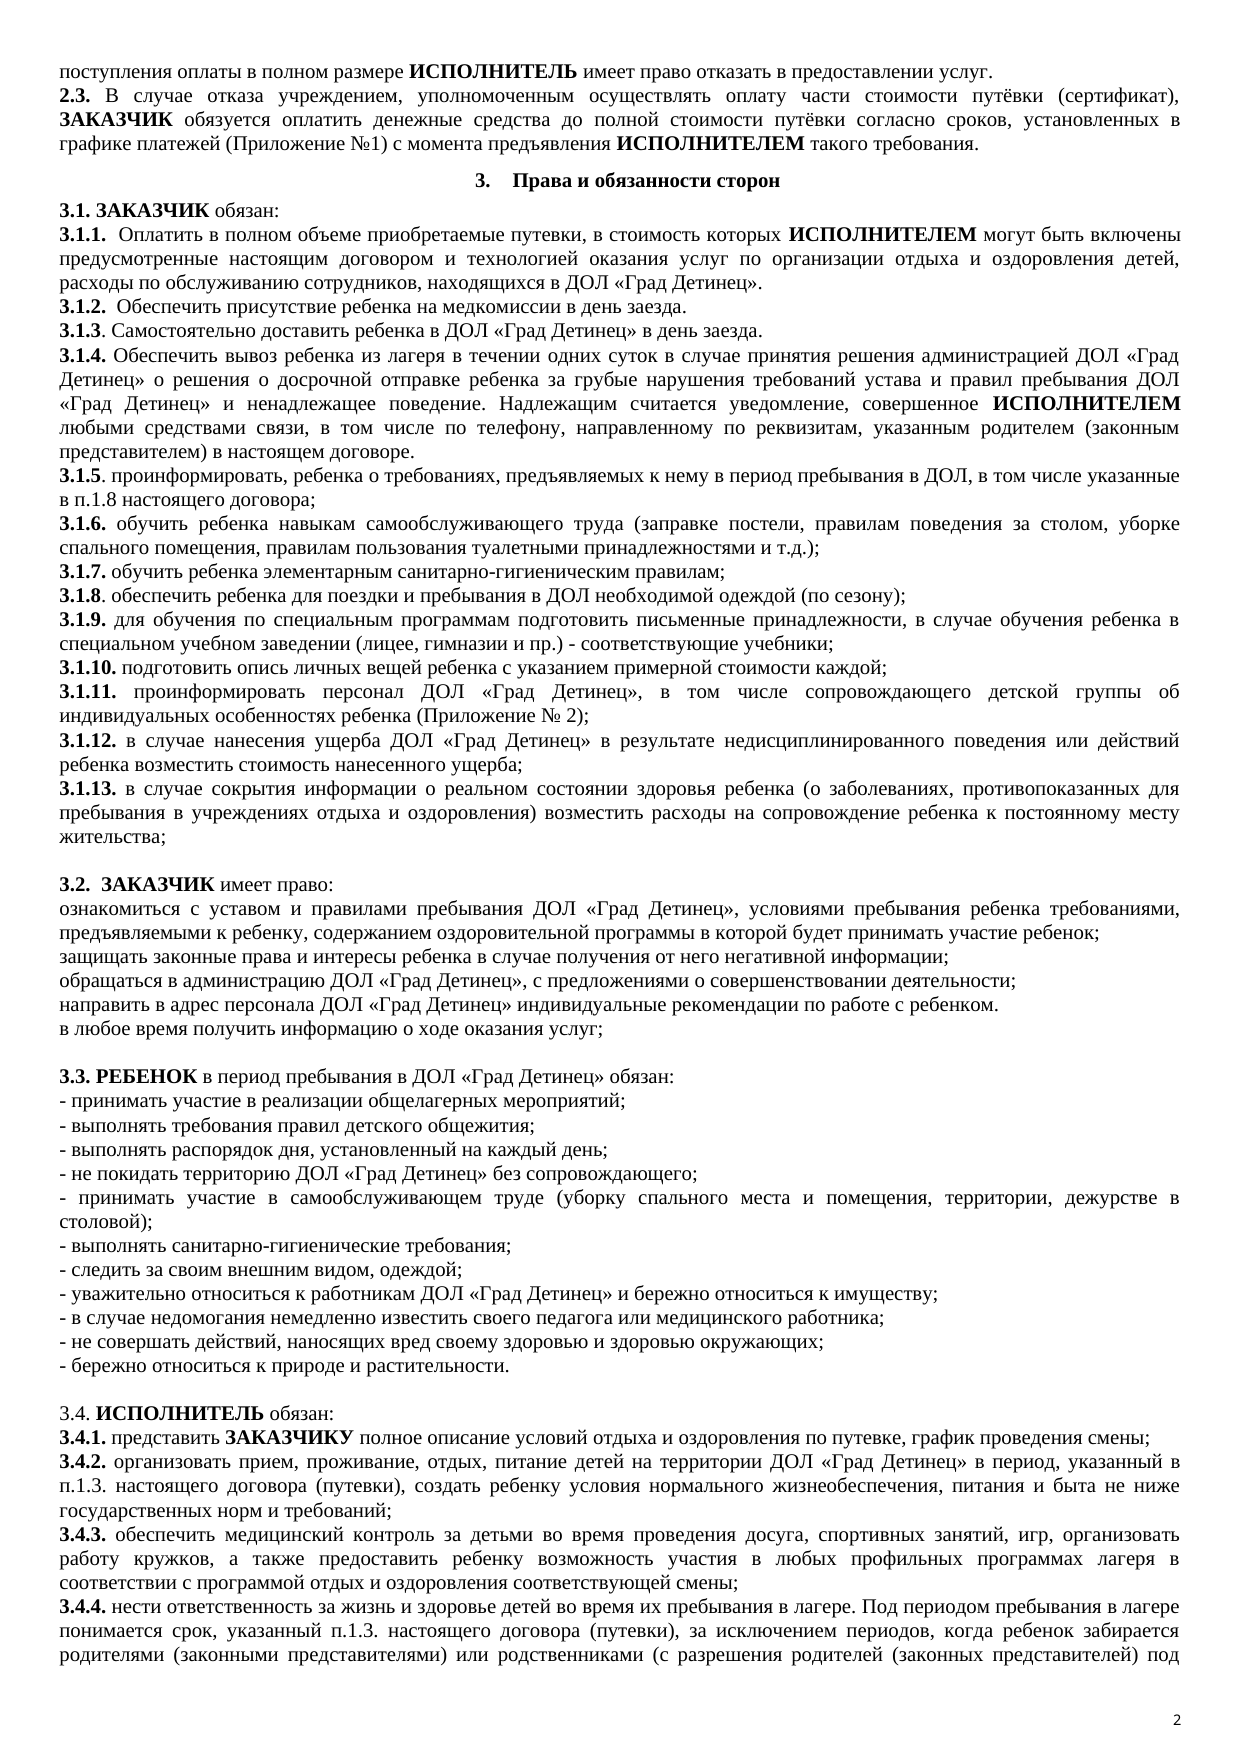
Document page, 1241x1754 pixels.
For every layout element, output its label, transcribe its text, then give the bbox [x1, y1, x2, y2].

text - следить за своим внешним видом, одеждой; [59, 1257, 1181, 1281]
text 3.1.12. в случае нанесения ущерба ДОЛ «Град Детинец» в результате недисциплинированного поведения или действий ребенка возместить стоимость нанесенного ущерба; [59, 727, 1181, 776]
text 3.1.11. проинформировать персонал ДОЛ «Град Детинец», в том числе сопровождающего детской группы об индивидуальных особенностях ребенка (Приложение № 2); [59, 679, 1181, 727]
text 3.2. ЗАКАЗЧИК имеет право: [59, 872, 1181, 896]
text 3.1.5. проинформировать, ребенка о требованиях, предъявляемых к нему в период пребывания в ДОЛ, в том числе указанные в п.1.8 настоящего договора; [59, 463, 1181, 511]
text - выполнять распорядок дня, установленный на каждый день; [59, 1137, 1181, 1161]
text 3.1.8. обеспечить ребенка для поездки и пребывания в ДОЛ необходимой одеждой (по сезону); [59, 583, 1181, 607]
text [59, 1594, 1181, 1666]
text 3.4.3. обеспечить медицинский контроль за детьми во время проведения досуга, спортивных занятий, игр, организовать работу кружков, а также предоставить ребенку возможность участия в любых профильных программах лагеря в соответствии с программой отдых и оздоровления соответствующей смены; [59, 1522, 1181, 1594]
text - бережно относиться к природе и растительности. [59, 1353, 1181, 1377]
text 3.4.1. представить ЗАКАЗЧИКУ полное описание условий отдыха и оздоровления по путевке, график проведения смены; [59, 1425, 1181, 1449]
text защищать законные права и интересы ребенка в случае получения от него негативной информации; [59, 944, 1181, 968]
text - принимать участие в реализации общелагерных мероприятий; [59, 1088, 1181, 1112]
text 3.1.13. в случае сокрытия информации о реальном состоянии здоровья ребенка (о заболеваниях, противопоказанных для пребывания в учреждениях отдыха и оздоровления) возместить расходы на сопровождение ребенка к постоянному месту жительства; [59, 776, 1181, 848]
text - не покидать территорию ДОЛ «Град Детинец» без сопровождающего; [59, 1161, 1181, 1185]
text - не совершать действий, наносящих вред своему здоровью и здоровью окружающих; [59, 1329, 1181, 1353]
text ознакомиться с уставом и правилами пребывания ДОЛ «Град Детинец», условиями пребывания ребенка требованиями, предъявляемыми к ребенку, содержанием оздоровительной программы в которой будет принимать участие ребенок; [59, 896, 1181, 944]
text 3.1.3. Самостоятельно доставить ребенка в ДОЛ «Град Детинец» в день заезда. [59, 318, 1181, 342]
text Права и обязанности сторон [74, 168, 1181, 192]
text 3.1.1. Оплатить в полном объеме приобретаемые путевки, в стоимость которых ИСПОЛНИТЕЛЕМ могут быть включены предусмотренные настоящим договором и технологией оказания услуг по организации отдыха и оздоровления детей, расходы по обслуживанию сотрудников, находящихся в ДОЛ «Град Детинец». [59, 222, 1181, 294]
text 3.1.4. Обеспечить вывоз ребенка из лагеря в течении одних суток в случае принятия решения администрацией ДОЛ «Град Детинец» о решения о досрочной отправке ребенка за грубые нарушения требований устава и правил пребывания ДОЛ «Град Детинец» и ненадлежащее поведение. Надлежащим считается уведомление, совершенное ИСПОЛНИТЕЛЕМ любыми средствами связи, в том числе по телефону, направленному по реквизитам, указанным родителем (законным представителем) в настоящем договоре. [59, 342, 1181, 463]
text 3.3. РЕБЕНОК в период пребывания в ДОЛ «Град Детинец» обязан: [59, 1064, 1181, 1088]
text - принимать участие в самообслуживающем труде (уборку спального места и помещения, территории, дежурстве в столовой); [59, 1185, 1181, 1233]
text - в случае недомогания немедленно известить своего педагога или медицинского работника; [59, 1305, 1181, 1329]
text в любое время получить информацию о ходе оказания услуг; [59, 1016, 1181, 1040]
text - уважительно относиться к работникам ДОЛ «Град Детинец» и бережно относиться к имуществу; [59, 1281, 1181, 1305]
text обращаться в администрацию ДОЛ «Град Детинец», с предложениями о совершенствовании деятельности; [59, 968, 1181, 992]
text - выполнять требования правил детского общежития; [59, 1112, 1181, 1137]
text 3.1.10. подготовить опись личных вещей ребенка с указанием примерной стоимости каждой; [59, 655, 1181, 679]
text 3.4.2. организовать прием, проживание, отдых, питание детей на территории ДОЛ «Град Детинец» в период, указанный в п.1.3. настоящего договора (путевки), создать ребенку условия нормального жизнеобеспечения, питания и быта не ниже государственных норм и требований; [59, 1449, 1181, 1522]
text 3.1. ЗАКАЗЧИК обязан: [59, 198, 1181, 222]
text 2.3. В случае отказа учреждением, уполномоченным осуществлять оплату части стоимости путёвки (сертификат), ЗАКАЗЧИК обязуется оплатить денежные средства до полной стоимости путёвки согласно сроков, установленных в графике платежей (Приложение №1) с момента предъявления ИСПОЛНИТЕЛЕМ такого требования. [59, 83, 1181, 155]
text 3.4. ИСПОЛНИТЕЛЬ обязан: [59, 1401, 1181, 1425]
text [59, 59, 1181, 83]
text 3.1.9. для обучения по специальным программам подготовить письменные принадлежности, в случае обучения ребенка в специальном учебном заведении (лицее, гимназии и пр.) - соответствующие учебники; [59, 607, 1181, 655]
text 3.1.6. обучить ребенка навыкам самообслуживающего труда (заправке постели, правилам поведения за столом, уборке спального помещения, правилам пользования туалетными принадлежностями и т.д.); [59, 511, 1181, 559]
text 3.1.7. обучить ребенка элементарным санитарно-гигиеническим правилам; [59, 559, 1181, 583]
text 3.1.2. Обеспечить присутствие ребенка на медкомиссии в день заезда. [59, 294, 1181, 318]
text направить в адрес персонала ДОЛ «Град Детинец» индивидуальные рекомендации по работе с ребенком. [59, 992, 1181, 1016]
text - выполнять санитарно-гигиенические требования; [59, 1233, 1181, 1257]
